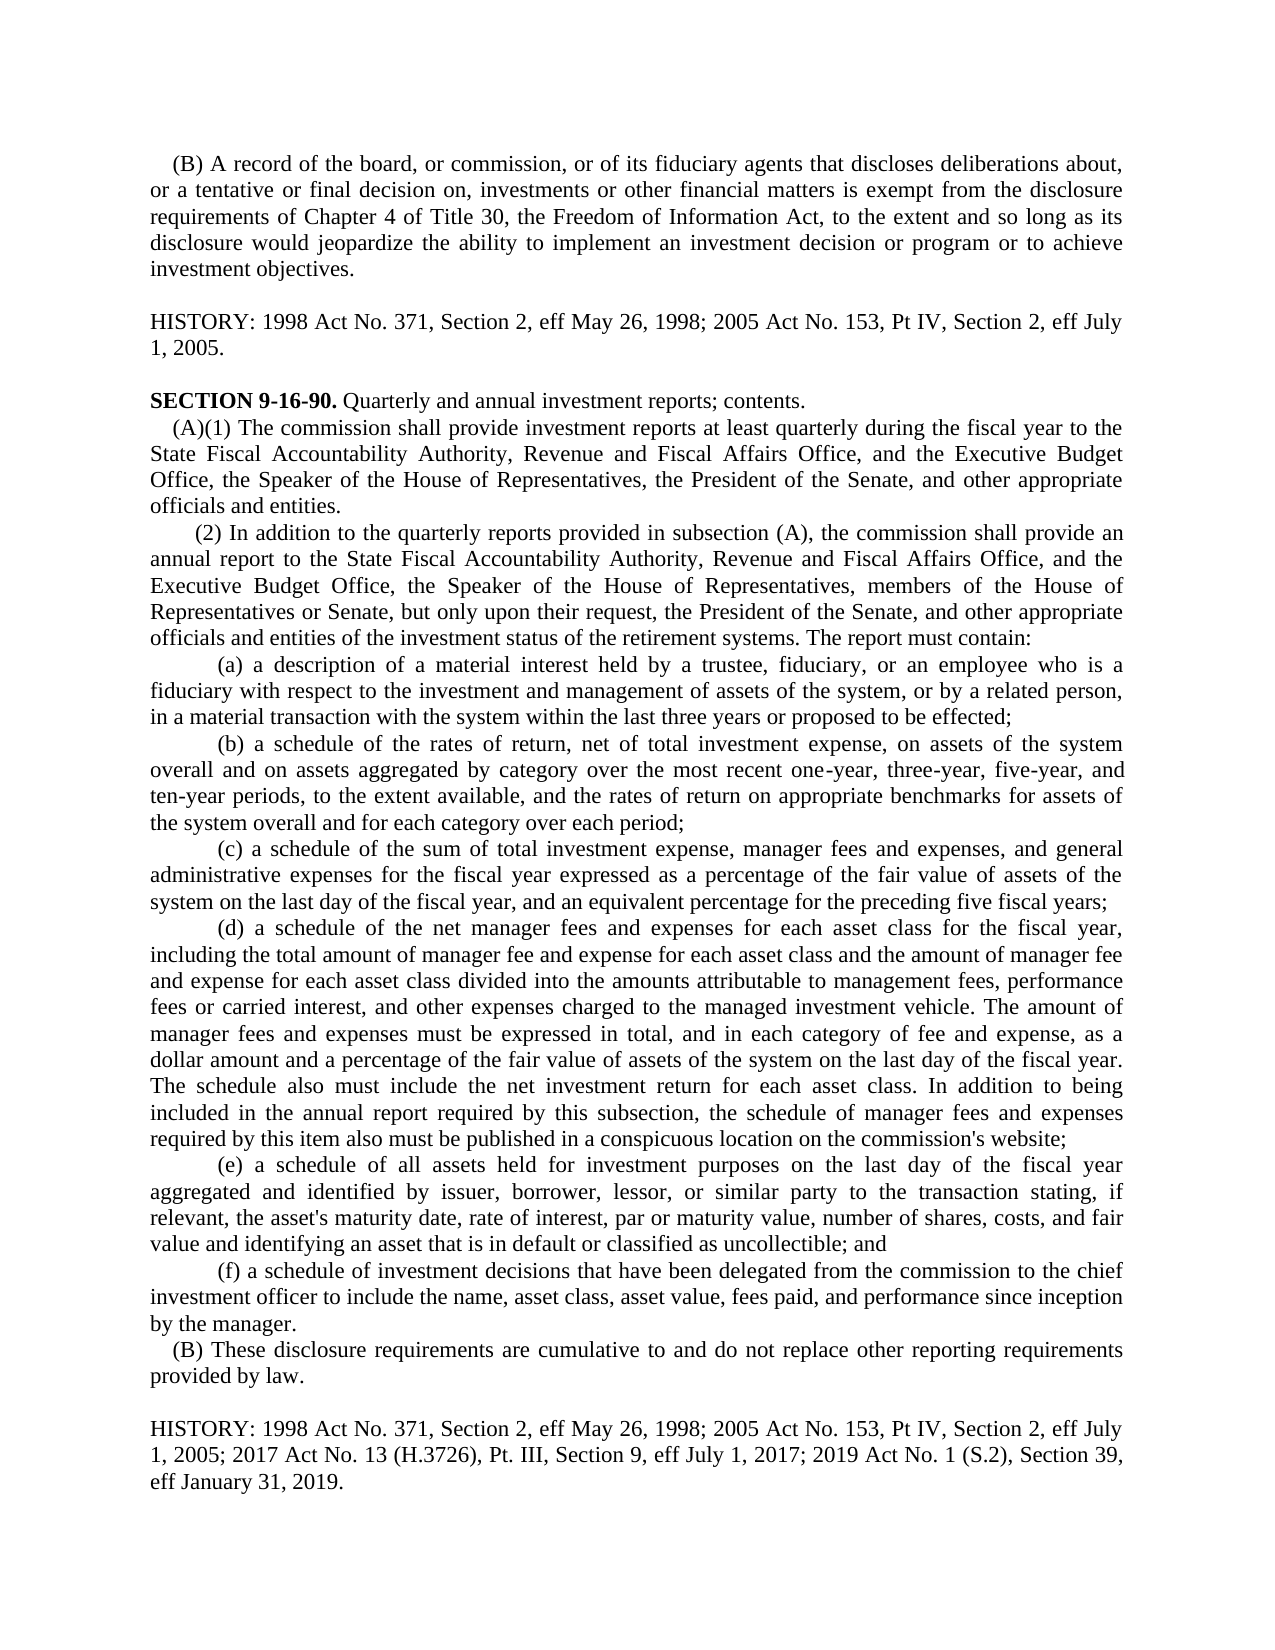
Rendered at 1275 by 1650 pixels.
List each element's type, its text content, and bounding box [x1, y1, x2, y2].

text (b) a schedule of the rates of return, net of total investment expense, on assets of the system overall and on assets aggregated by category over the most recent one-year, three-year, five-year, and ten-year periods, to the extent available, and the rates of return on appropriate benchmarks for assets of the system overall and for each category over each period; [150, 730, 1125, 835]
text (e) a schedule of all assets held for investment purposes on the last day of the fiscal year aggregated and identified by issuer, borrower, lessor, or similar party to the transaction stating, if relevant, the asset's maturity date, rate of interest, par or maturity value, number of shares, costs, and fair value and identifying an asset that is in default or classified as uncollectible; and [150, 1151, 1125, 1257]
text HISTORY: 1998 Act No. 371, Section 2, eff May 26, 1998; 2005 Act No. 153, Pt IV, Section 2, eff July 1, 2005; 2017 Act No. 13 (H.3726), Pt. III, Section 9, eff July 1, 2017; 2019 Act No. 1 (S.2), Section 39, eff January 31, 2019. [150, 1415, 1125, 1494]
text (c) a schedule of the sum of total investment expense, manager fees and expenses, and general administrative expenses for the fiscal year expressed as a percentage of the fair value of assets of the system on the last day of the fiscal year, and an equivalent percentage for the preceding five fiscal years; [150, 835, 1125, 914]
text HISTORY: 1998 Act No. 371, Section 2, eff May 26, 1998; 2005 Act No. 153, Pt IV, Section 2, eff July 1, 2005. [150, 308, 1125, 361]
text (B) A record of the board, or commission, or of its fiduciary agents that discloses deliberations about, or a tentative or final decision on, investments or other financial matters is exempt from the disclosure requirements of Chapter 4 of Title 30, the Freedom of Information Act, to the extent and so long as its disclosure would jeopardize the ability to implement an investment decision or program or to achieve investment objectives. [150, 150, 1125, 282]
text (a) a description of a material interest held by a trustee, fiduciary, or an employee who is a fiduciary with respect to the investment and management of assets of the system, or by a related person, in a material transaction with the system within the last three years or proposed to be effected; [150, 651, 1125, 730]
text (A)(1) The commission shall provide investment reports at least quarterly during the fiscal year to the State Fiscal Accountability Authority, Revenue and Fiscal Affairs Office, and the Executive Budget Office, the Speaker of the House of Representatives, the President of the Senate, and other appropriate officials and entities. [150, 413, 1125, 519]
text (d) a schedule of the net manager fees and expenses for each asset class for the fiscal year, including the total amount of manager fee and expense for each asset class and the amount of manager fee and expense for each asset class divided into the amounts attributable to management fees, performance fees or carried interest, and other expenses charged to the managed investment vehicle. The amount of manager fees and expenses must be expressed in total, and in each category of fee and expense, as a dollar amount and a percentage of the fair value of assets of the system on the last day of the fiscal year. The schedule also must include the net investment return for each asset class. In addition to being included in the annual report required by this subsection, the schedule of manager fees and expenses required by this item also must be published in a conspicuous location on the commission's website; [150, 914, 1125, 1151]
text (2) In addition to the quarterly reports provided in subsection (A), the commission shall provide an annual report to the State Fiscal Accountability Authority, Revenue and Fiscal Affairs Office, and the Executive Budget Office, the Speaker of the House of Representatives, members of the House of Representatives or Senate, but only upon their request, the President of the Senate, and other appropriate officials and entities of the investment status of the retirement systems. The report must contain: [150, 519, 1125, 651]
text (f) a schedule of investment decisions that have been delegated from the commission to the chief investment officer to include the name, asset class, asset value, fees paid, and performance since inception by the manager. [150, 1257, 1125, 1336]
text (B) These disclosure requirements are cumulative to and do not replace other reporting requirements provided by law. [150, 1336, 1125, 1389]
text SECTION 9-16-90. Quarterly and annual investment reports; contents. [150, 387, 1125, 413]
